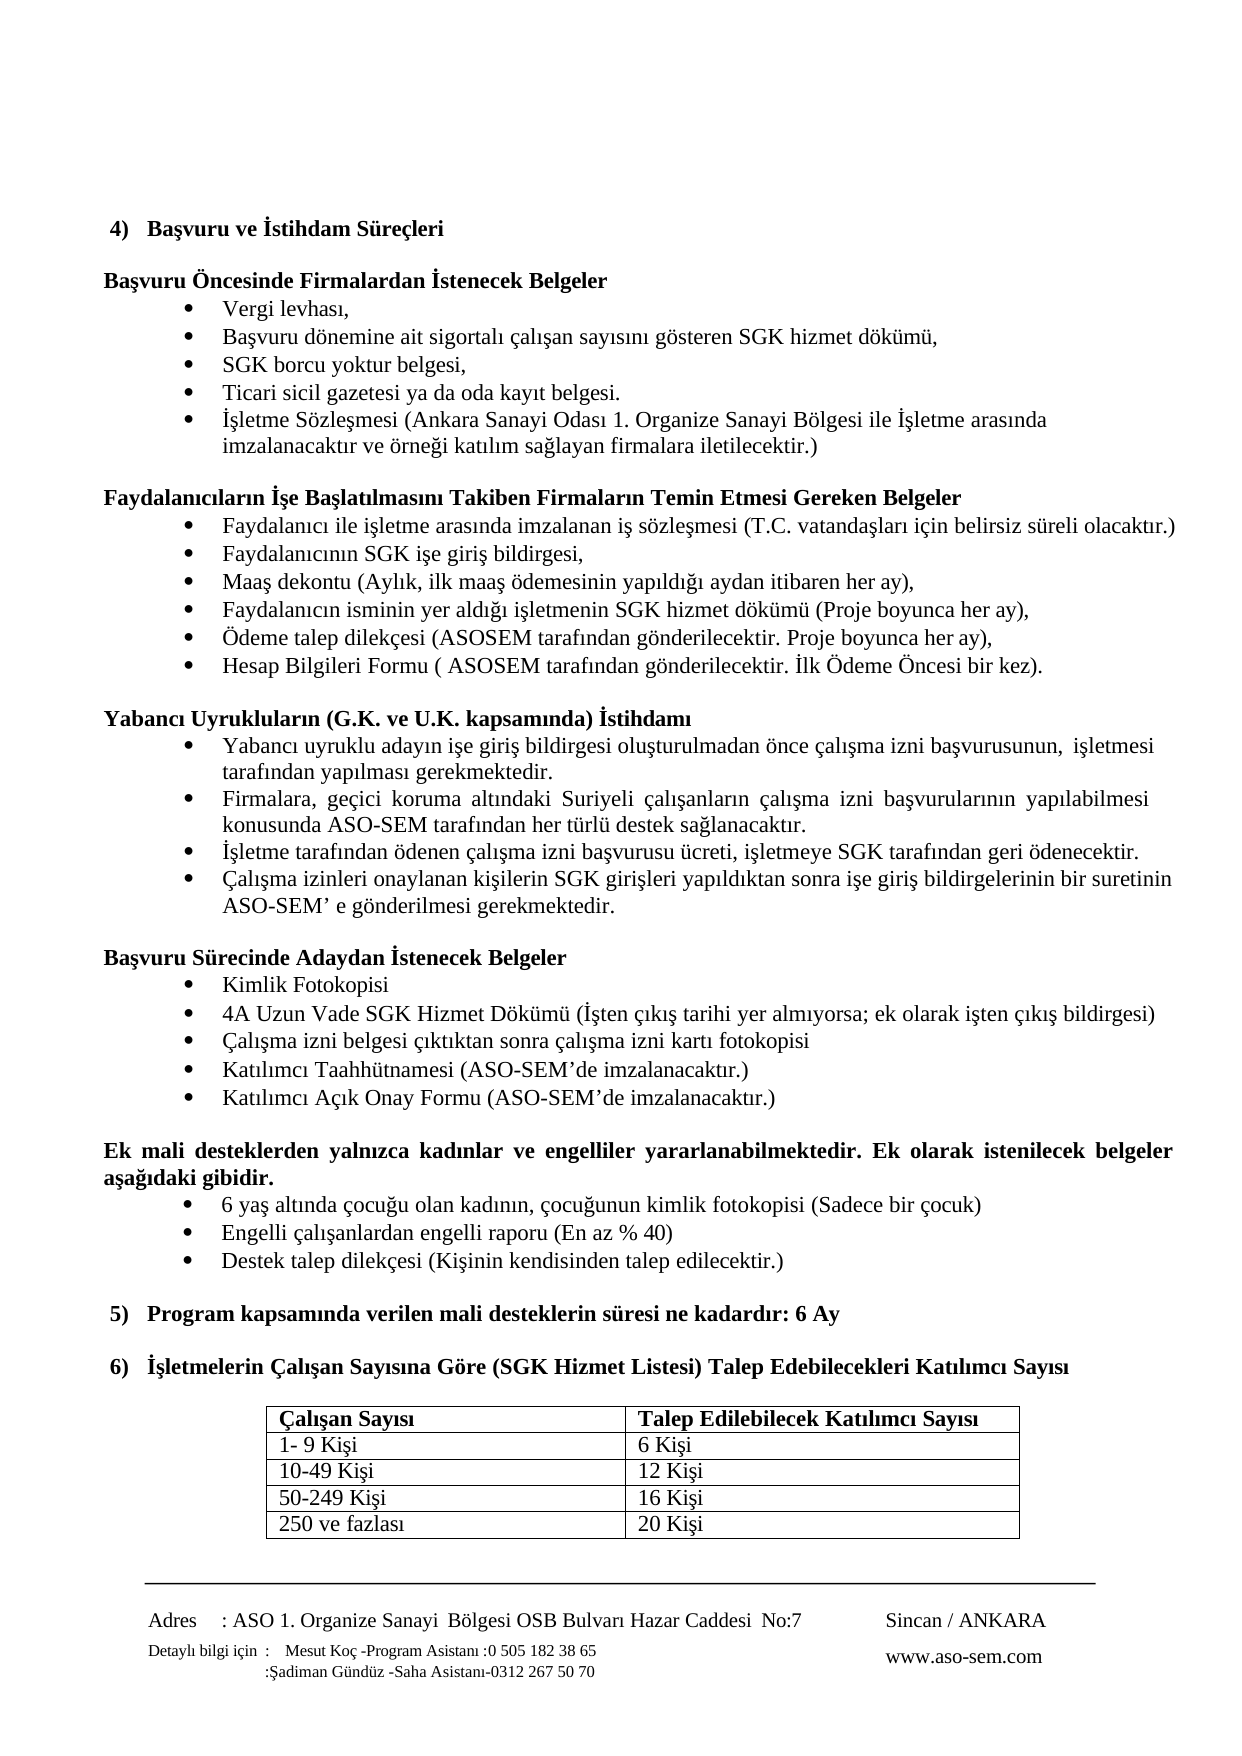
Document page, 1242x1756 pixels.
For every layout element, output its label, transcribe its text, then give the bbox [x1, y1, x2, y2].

list Faydalanıcı ile işletme arasında imzalanan iş sözleşmesi (T.C. vatandaşları için belirsiz süreli olacaktır.) [184, 511, 1194, 539]
list 6 yaş altında çocuğu olan kadının, çocuğunun kimlik fotokopisi (Sadece bir çocuk) [184, 1190, 1194, 1218]
list Başvuru ve İstihdam Süreçleri [109, 215, 1194, 241]
list Engelli çalışanlardan engelli raporu (En az % 40) [184, 1218, 1194, 1246]
list İşletme tarafından ödenen çalışma izni başvurusu ücreti, işletmeye SGK tarafından geri ödenecektir. [184, 837, 1194, 865]
list Faydalanıcının SGK işe giriş bildirgesi, [184, 539, 1194, 567]
list Hesap Bilgileri Formu ( ASOSEM tarafından gönderilecektir. İlk Ödeme Öncesi bir kez). [184, 651, 1194, 679]
list Çalışma izinleri onaylanan kişilerin SGK girişleri yapıldıktan sonra işe giriş bildirgelerinin bir suretinin ASO-SEM’ e gönderilmesi gerekmektedir. [184, 865, 1182, 918]
text Ek mali desteklerden yalnızca kadınlar ve engelliler yararlanabilmektedir. Ek olarak istenilecek belgeler aşağıdaki gibidir. [103, 1137, 1194, 1190]
text Başvuru Öncesinde Firmalardan İstenecek Belgeler [103, 267, 1194, 294]
table_cell 20 Kişi [626, 1512, 1019, 1537]
list SGK borcu yoktur belgesi, [184, 350, 1194, 378]
list 4A Uzun Vade SGK Hizmet Dökümü (İşten çıkış tarihi yer almıyorsa; ek olarak işten çıkış bildirgesi) [184, 998, 1194, 1027]
table_header Talep Edilebilecek Katılımcı Sayısı [626, 1407, 1019, 1432]
table_cell 16 Kişi [626, 1486, 1019, 1511]
list İşletme Sözleşmesi (Ankara Sanayi Odası 1. Organize Sanayi Bölgesi ile İşletme arasında imzalanacaktır ve örneği katılım sağlayan firmalara iletilecektir.) [184, 406, 1182, 458]
list Başvuru dönemine ait sigortalı çalışan sayısını gösteren SGK hizmet dökümü, [184, 322, 1194, 350]
list Faydalanıcın isminin yer aldığı işletmenin SGK hizmet dökümü (Proje boyunca her ay), [184, 595, 1194, 623]
table_header Çalışan Sayısı [267, 1407, 625, 1432]
text Başvuru Sürecinde Adaydan İstenecek Belgeler [103, 944, 1194, 971]
list Yabancı uyruklu adayın işe giriş bildirgesi oluşturulmadan önce çalışma izni başvurusunun, işletmesi tarafından yapılması gerekmektedir. [184, 732, 1182, 785]
list Ödeme talep dilekçesi (ASOSEM tarafından gönderilecektir. Proje boyunca her ay), [184, 623, 1194, 651]
list Destek talep dilekçesi (Kişinin kendisinden talep edilecektir.) [184, 1246, 1194, 1274]
table_cell 6 Kişi [626, 1433, 1019, 1458]
text Faydalanıcıların İşe Başlatılmasını Takiben Firmaların Temin Etmesi Gereken Belgeler [103, 485, 1194, 511]
list Ticari sicil gazetesi ya da oda kayıt belgesi. [184, 378, 1194, 406]
list Çalışma izni belgesi çıktıktan sonra çalışma izni kartı fotokopisi [184, 1027, 1194, 1054]
list Katılımcı Taahhütnamesi (ASO-SEM’de imzalanacaktır.) [184, 1054, 1194, 1083]
list Maaş dekontu (Aylık, ilk maaş ödemesinin yapıldığı aydan itibaren her ay), [184, 567, 1194, 595]
list Katılımcı Açık Onay Formu (ASO-SEM’de imzalanacaktır.) [184, 1083, 1194, 1111]
table_cell 250 ve fazlası [267, 1512, 625, 1537]
table_cell 50-249 Kişi [267, 1486, 625, 1511]
table_cell 12 Kişi [626, 1460, 1019, 1485]
list Kimlik Fotokopisi [184, 971, 1194, 998]
list İşletmelerin Çalışan Sayısına Göre (SGK Hizmet Listesi) Talep Edebilecekleri Katılımcı Sayısı [109, 1353, 1194, 1379]
list Vergi levhası, [184, 294, 1194, 322]
table_cell 10-49 Kişi [267, 1460, 625, 1485]
list Program kapsamında verilen mali desteklerin süresi ne kadardır: 6 Ay [109, 1300, 1194, 1327]
table_cell 1- 9 Kişi [267, 1433, 625, 1458]
list Firmalara, geçici koruma altındaki Suriyeli çalışanların çalışma izni başvurularının yapılabilmesi konusunda ASO-SEM tarafından her türlü destek sağlanacaktır. [184, 785, 1182, 837]
text Yabancı Uyrukluların (G.K. ve U.K. kapsamında) İstihdamı [103, 706, 1194, 732]
